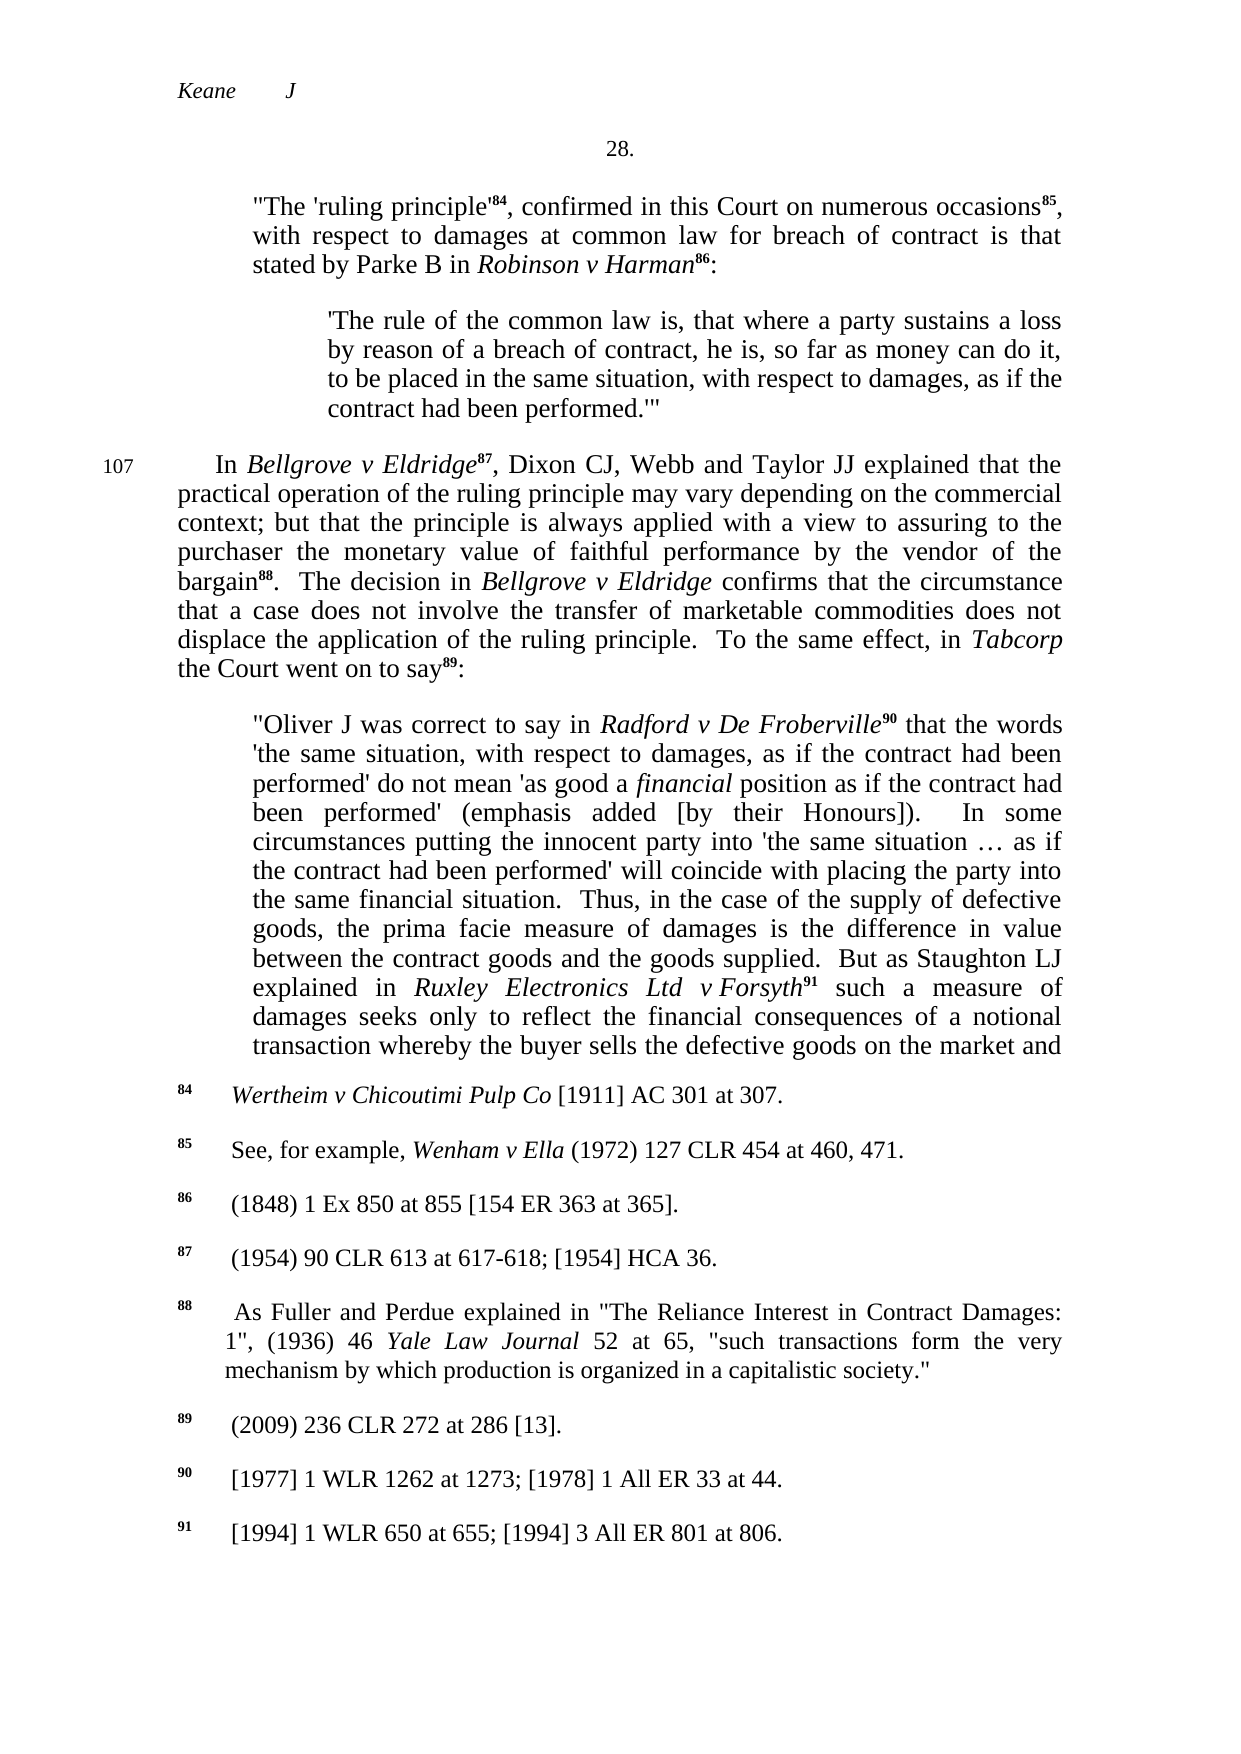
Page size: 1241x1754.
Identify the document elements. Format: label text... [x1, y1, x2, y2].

list In Bellgrove v Eldridge, Dixon CJ, Webb and Taylor JJ explained that the practical operation of the ruling principle may vary depending on the commercial context; but that the principle is always applied with a view to assuring to the purchaser the monetary value of faithful performance by the vendor of the bargain. The decision in Bellgrove v Eldridge confirms that the circumstance that a case does not involve the transfer of marketable commodities does not displace the application of the ruling principle. To the same effect, in Tabcorp the Court went on to say: [102, 450, 1063, 683]
text "Oliver J was correct to say in Radford v De Froberville that the words 'the same situation, with respect to damages, as if the contract had been performed' do not mean 'as good a financial position as if the contract had been performed' (emphasis added [by their Honours]). In some circumstances putting the innocent party into 'the same situation … as if the contract had been performed' will coincide with placing the party into the same financial situation. Thus, in the case of the supply of defective goods, the prima facie measure of damages is the difference in value between the contract goods and the goods supplied. But as Staughton LJ explained in Ruxley Electronics Ltd v Forsyth such a measure of damages seeks only to reflect the financial consequences of a notional transaction whereby the buyer sells the defective goods on the market and purchases the contract goods. The buyer is thus placed in the 'same situation … as if the contract had been performed', with the loss being the difference in market value. However, in cases where the contract is not for the sale of marketable commodities, selling the defective item and purchasing an item corresponding with the contract is not possible. In such cases, diminution in value damages will not restore the innocent party to the 'same situation … as if the contract had been performed'." [252, 710, 1063, 1060]
text "The 'ruling principle', confirmed in this Court on numerous occasions, with respect to damages at common law for breach of contract is that stated by Parke B in Robinson v Harman: [252, 192, 1063, 279]
text 'The rule of the common law is, that where a party sustains a loss by reason of a breach of contract, he is, so far as money can do it, to be placed in the same situation, with respect to damages, as if the contract had been performed.'" [252, 306, 1063, 423]
